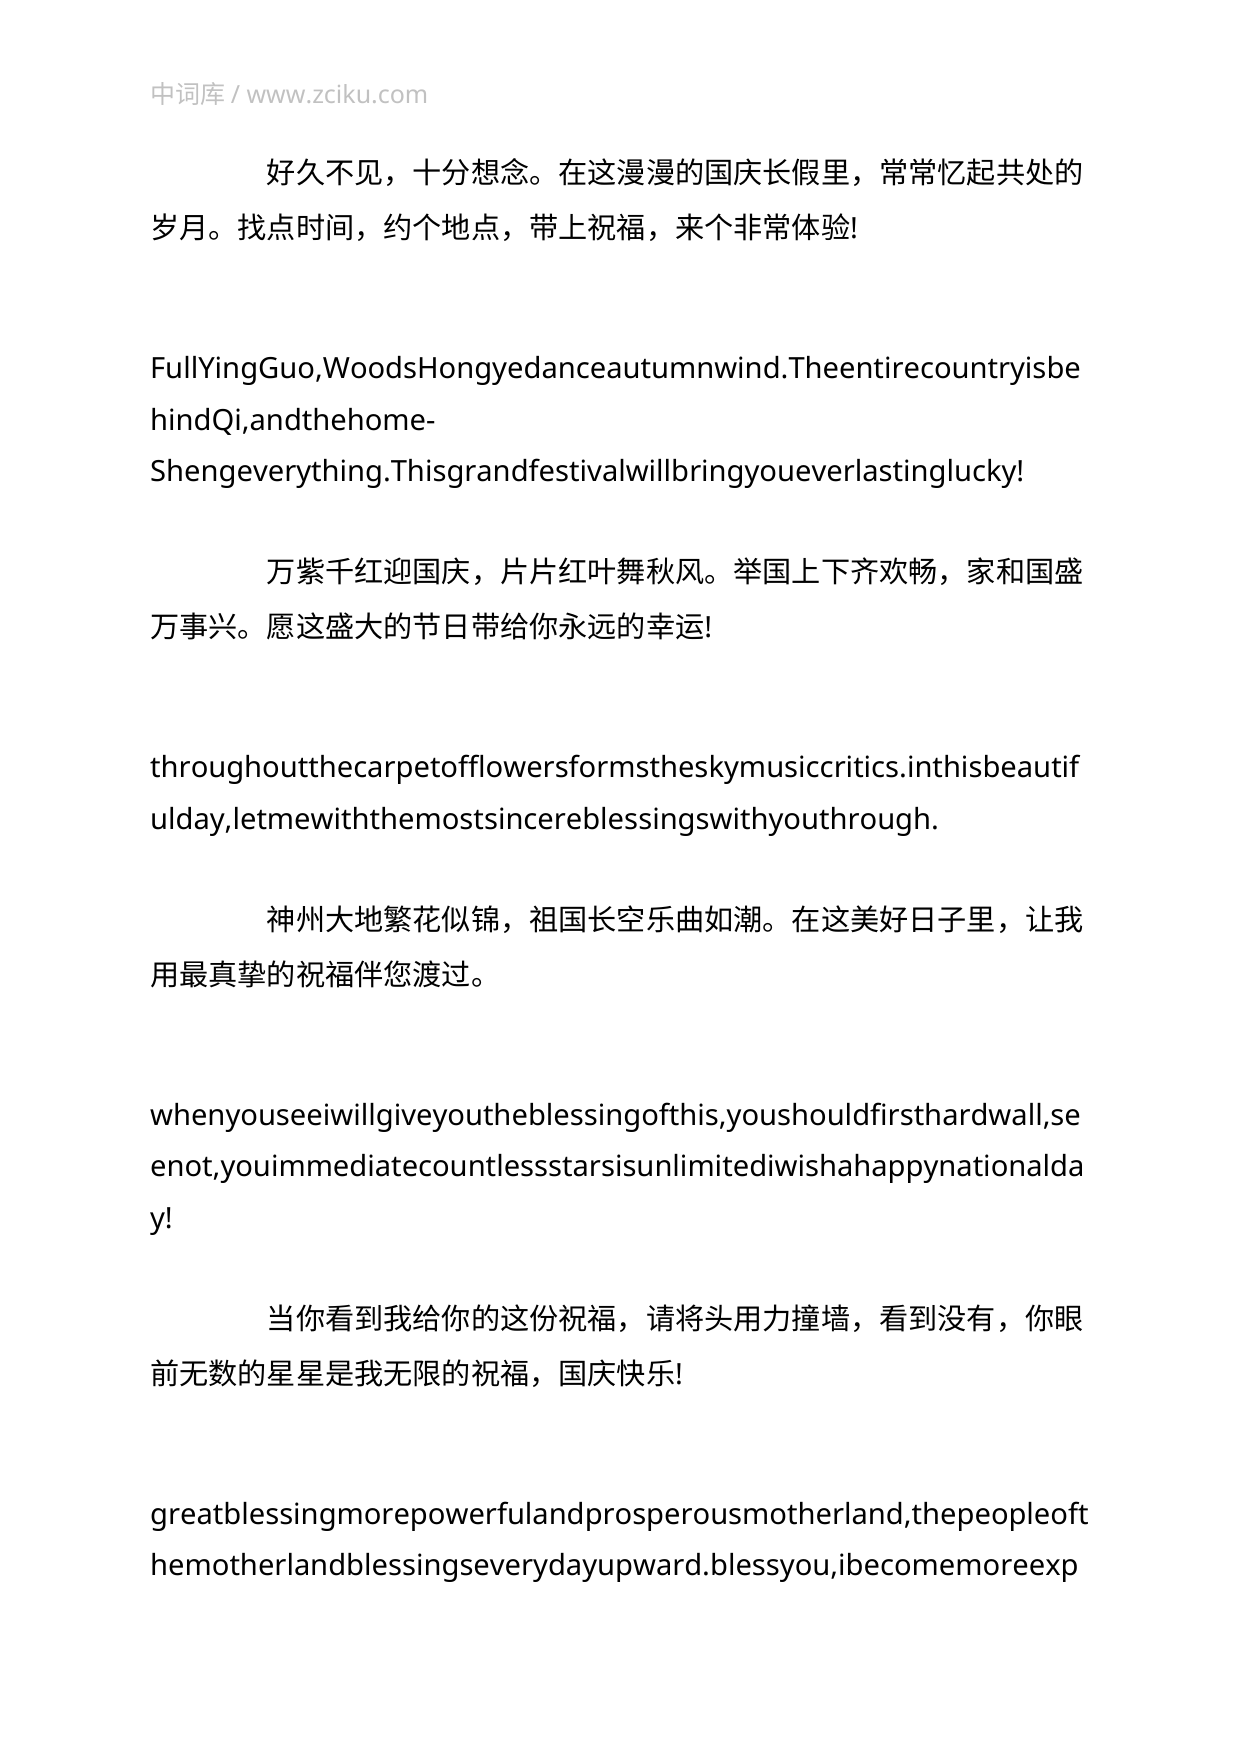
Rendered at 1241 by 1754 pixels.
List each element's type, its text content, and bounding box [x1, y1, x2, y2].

text 神州大地繁花似锦，祖国长空乐曲如潮。在这美好日子里，让我用最真挚的祝福伴您渡过。 [150, 897, 1090, 994]
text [150, 1452, 1090, 1584]
text FullYingGuo,WoodsHongyedanceautumnwind.TheentirecountryisbehindQi,andthehome-Shengeverything.Thisgrandfestivalwillbringyoueverlastinglucky! [150, 307, 1090, 490]
text 万紫千红迎国庆，片片红叶舞秋风。举国上下齐欢畅，家和国盛万事兴。愿这盛大的节日带给你永远的幸运! [150, 549, 1090, 646]
text throughoutthecarpetofflowersformstheskymusiccritics.inthisbeautifulday,letmewiththemostsincereblessingswithyouthrough. [150, 706, 1090, 838]
text whenyouseeiwillgiveyoutheblessingofthis,youshouldfirsthardwall,seenot,youimmediatecountlessstarsisunlimitediwishahappynationalday! [150, 1053, 1090, 1237]
text 当你看到我给你的这份祝福，请将头用力撞墙，看到没有，你眼前无数的星星是我无限的祝福，国庆快乐! [150, 1295, 1090, 1393]
text 好久不见，十分想念。在这漫漫的国庆长假里，常常忆起共处的岁月。找点时间，约个地点，带上祝福，来个非常体验! [150, 150, 1090, 247]
